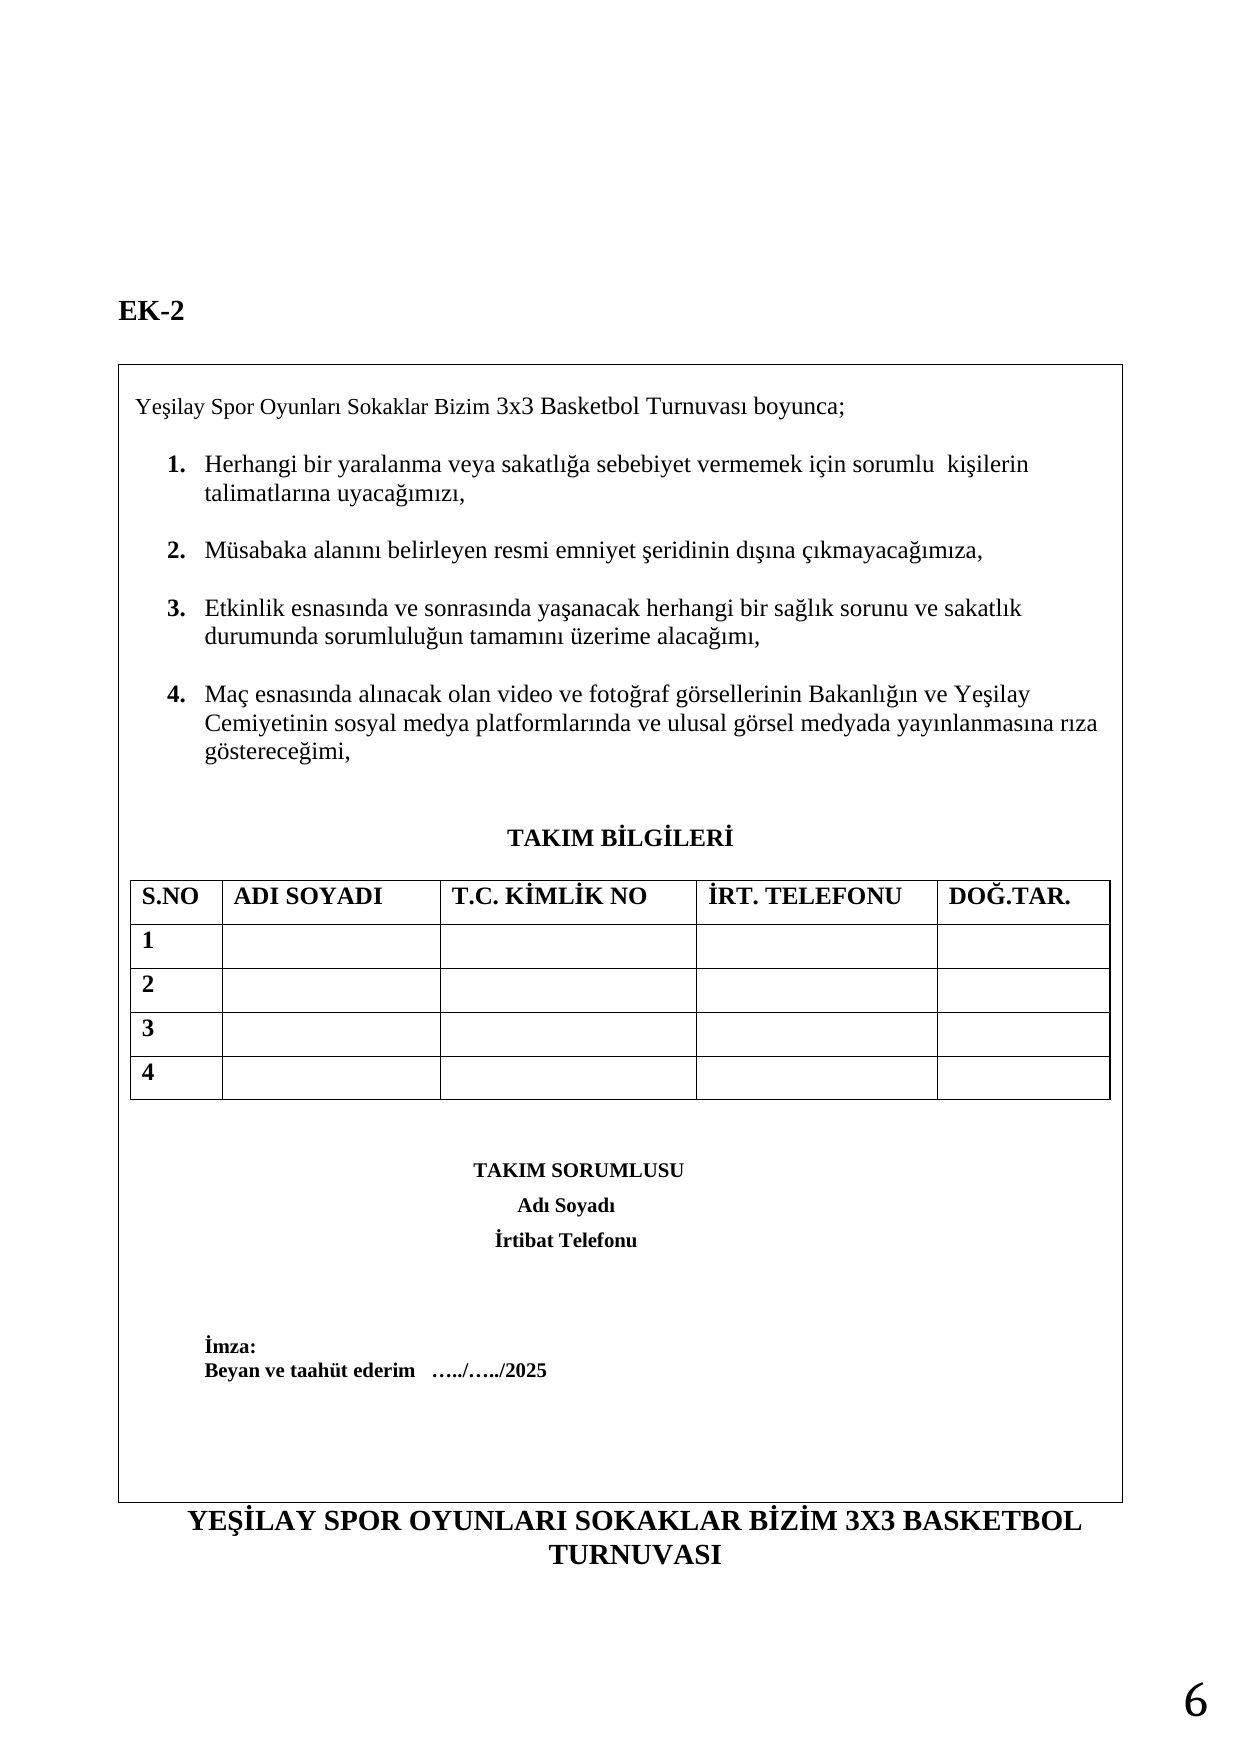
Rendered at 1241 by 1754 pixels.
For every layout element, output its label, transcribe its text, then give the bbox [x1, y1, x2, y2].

text EK-2 [118, 293, 1152, 326]
text YEŞİLAY SPOR OYUNLARI SOKAKLAR BİZİM 3X3 BASKETBOL TURNUVASI [118, 1503, 1152, 1570]
table_header Yeşilay Spor Oyunları Sokaklar Bizim 3x3 Basketbol Turnuvası boyunca; Herhangi bir yaralanma veya sakatlığa sebebiyet vermemek için sorumlu kişilerin talimatlarına uyacağımızı, Müsabaka alanını belirleyen resmi emniyet şeridinin dışına çıkmayacağımıza, Etkinlik esnasında ve sonrasında yaşanacak herhangi bir sağlık sorunu ve sakatlık durumunda sorumluluğun tamamını üzerime alacağımı, Maç esnasında alınacak olan video ve fotoğraf görsellerinin Bakanlığın ve Yeşilay Cemiyetinin sosyal medya platformlarında ve ulusal görsel medyada yayınlanmasına rıza göstereceğimi, TAKIM BİLGİLERİ İmza: Beyan ve taahüt ederim …../…../2025 [119, 365, 1122, 1502]
